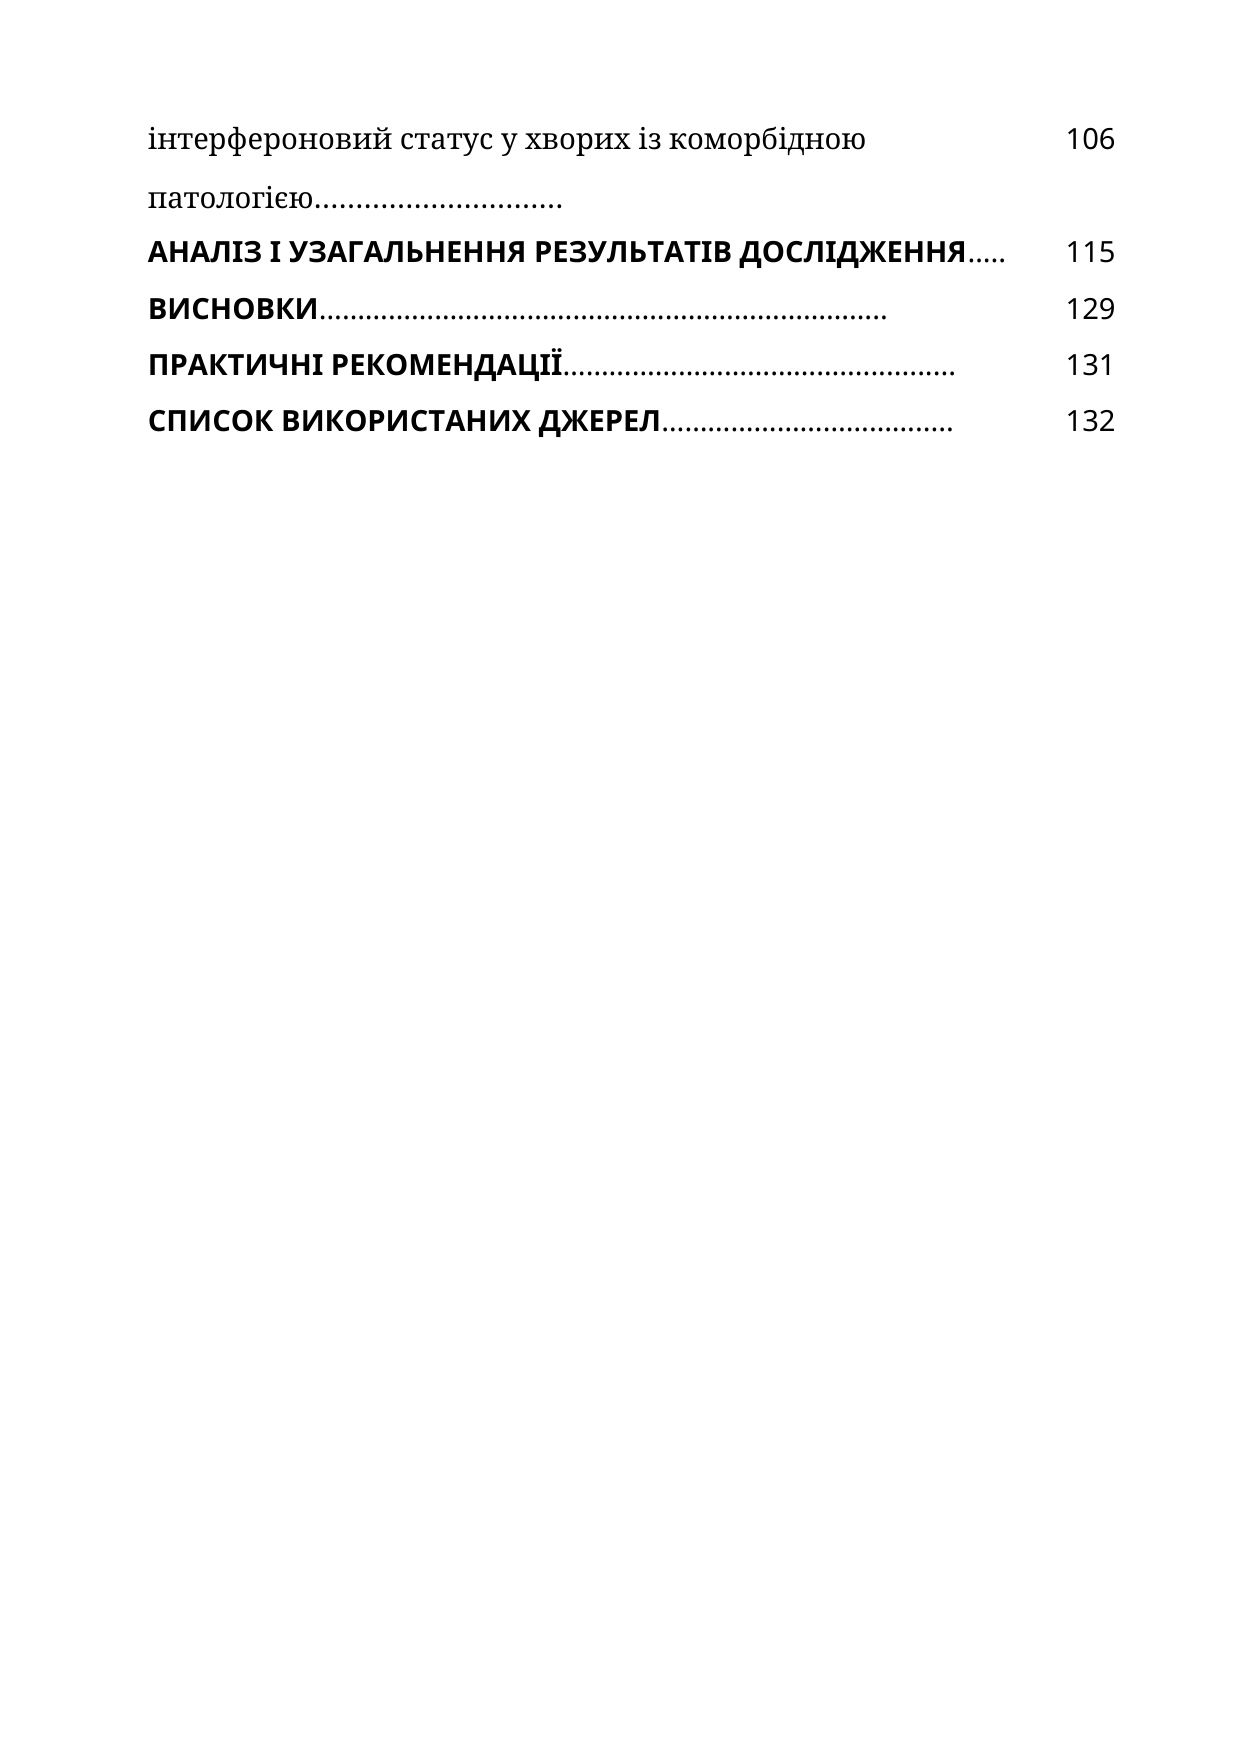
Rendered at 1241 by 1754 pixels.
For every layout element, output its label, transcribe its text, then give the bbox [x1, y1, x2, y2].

table_cell 131 [1048, 344, 1133, 401]
table_cell 129 [1048, 288, 1133, 344]
table_cell СПИСОК ВИКОРИСТАНИХ ДЖЕРЕЛ……………………………..... [136, 401, 1048, 457]
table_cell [136, 118, 1048, 232]
table_cell ВИСНОВКИ……………………………………………………………….. [136, 288, 1048, 344]
table_cell 132 [1048, 401, 1133, 457]
table_cell ПРАКТИЧНІ РЕКОМЕНДАЦІЇ………………………………............... [136, 344, 1048, 401]
table_cell АНАЛІЗ І УЗАГАЛЬНЕННЯ РЕЗУЛЬТАТІВ ДОСЛІДЖЕННЯ….. [136, 232, 1048, 288]
table_cell 115 [1048, 232, 1133, 288]
table_cell 106 [1048, 118, 1133, 232]
